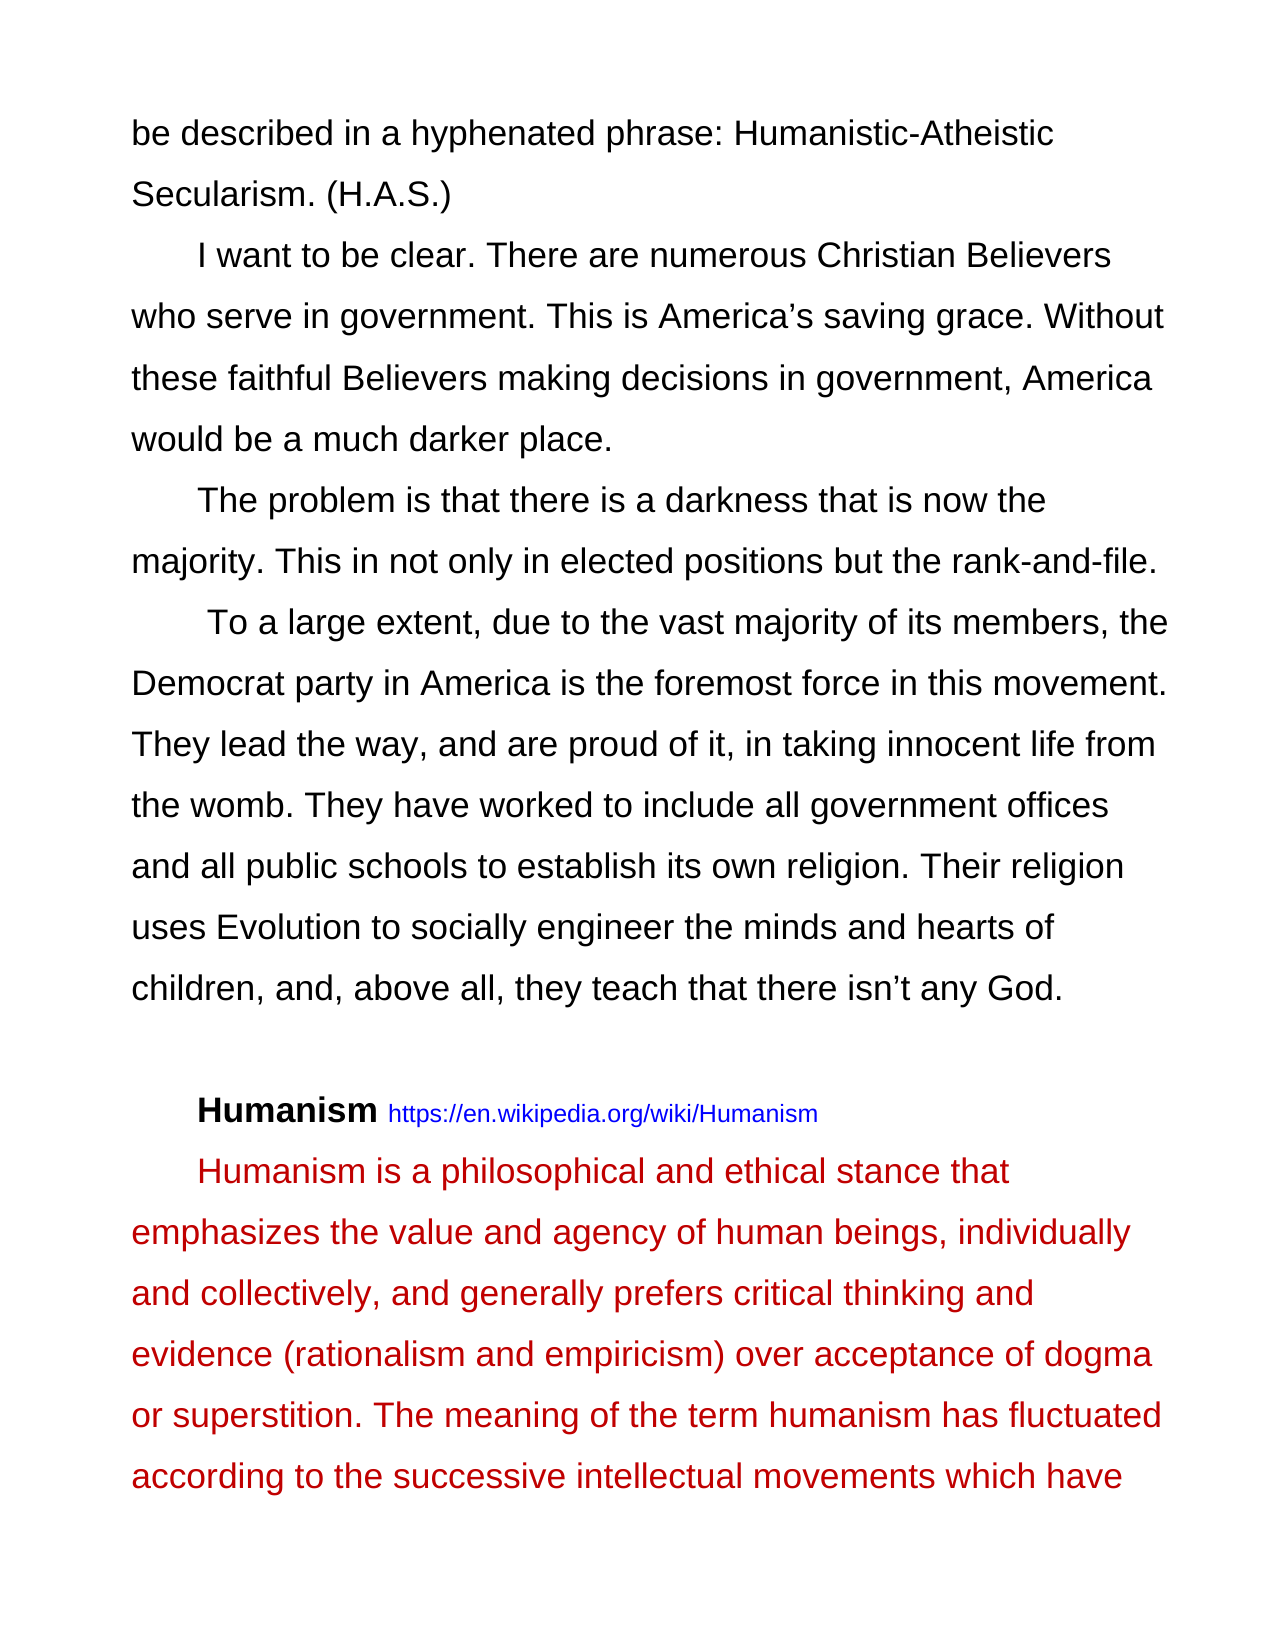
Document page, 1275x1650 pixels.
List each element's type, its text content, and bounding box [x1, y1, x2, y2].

list Humanism https://en.wikipedia.org/wiki/Humanism [131, 1089, 1172, 1130]
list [131, 112, 1172, 214]
list To a large extent, due to the vast majority of its members, the Democrat party in America is the foremost force in this movement. They lead the way, and are proud of it, in taking innocent life from the womb. They have worked to include all government offices and all public schools to establish its own religion. Their religion uses Evolution to socially engineer the minds and hearts of children, and, above all, they teach that there isn’t any God. [131, 601, 1172, 1008]
list The problem is that there is a darkness that is now the majority. This in not only in elected positions but the rank-and-file. [131, 479, 1172, 581]
list I want to be clear. There are numerous Christian Believers who serve in government. This is America’s saving grace. Without these faithful Believers making decisions in government, America would be a much darker place. [131, 234, 1172, 458]
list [131, 1150, 1172, 1496]
